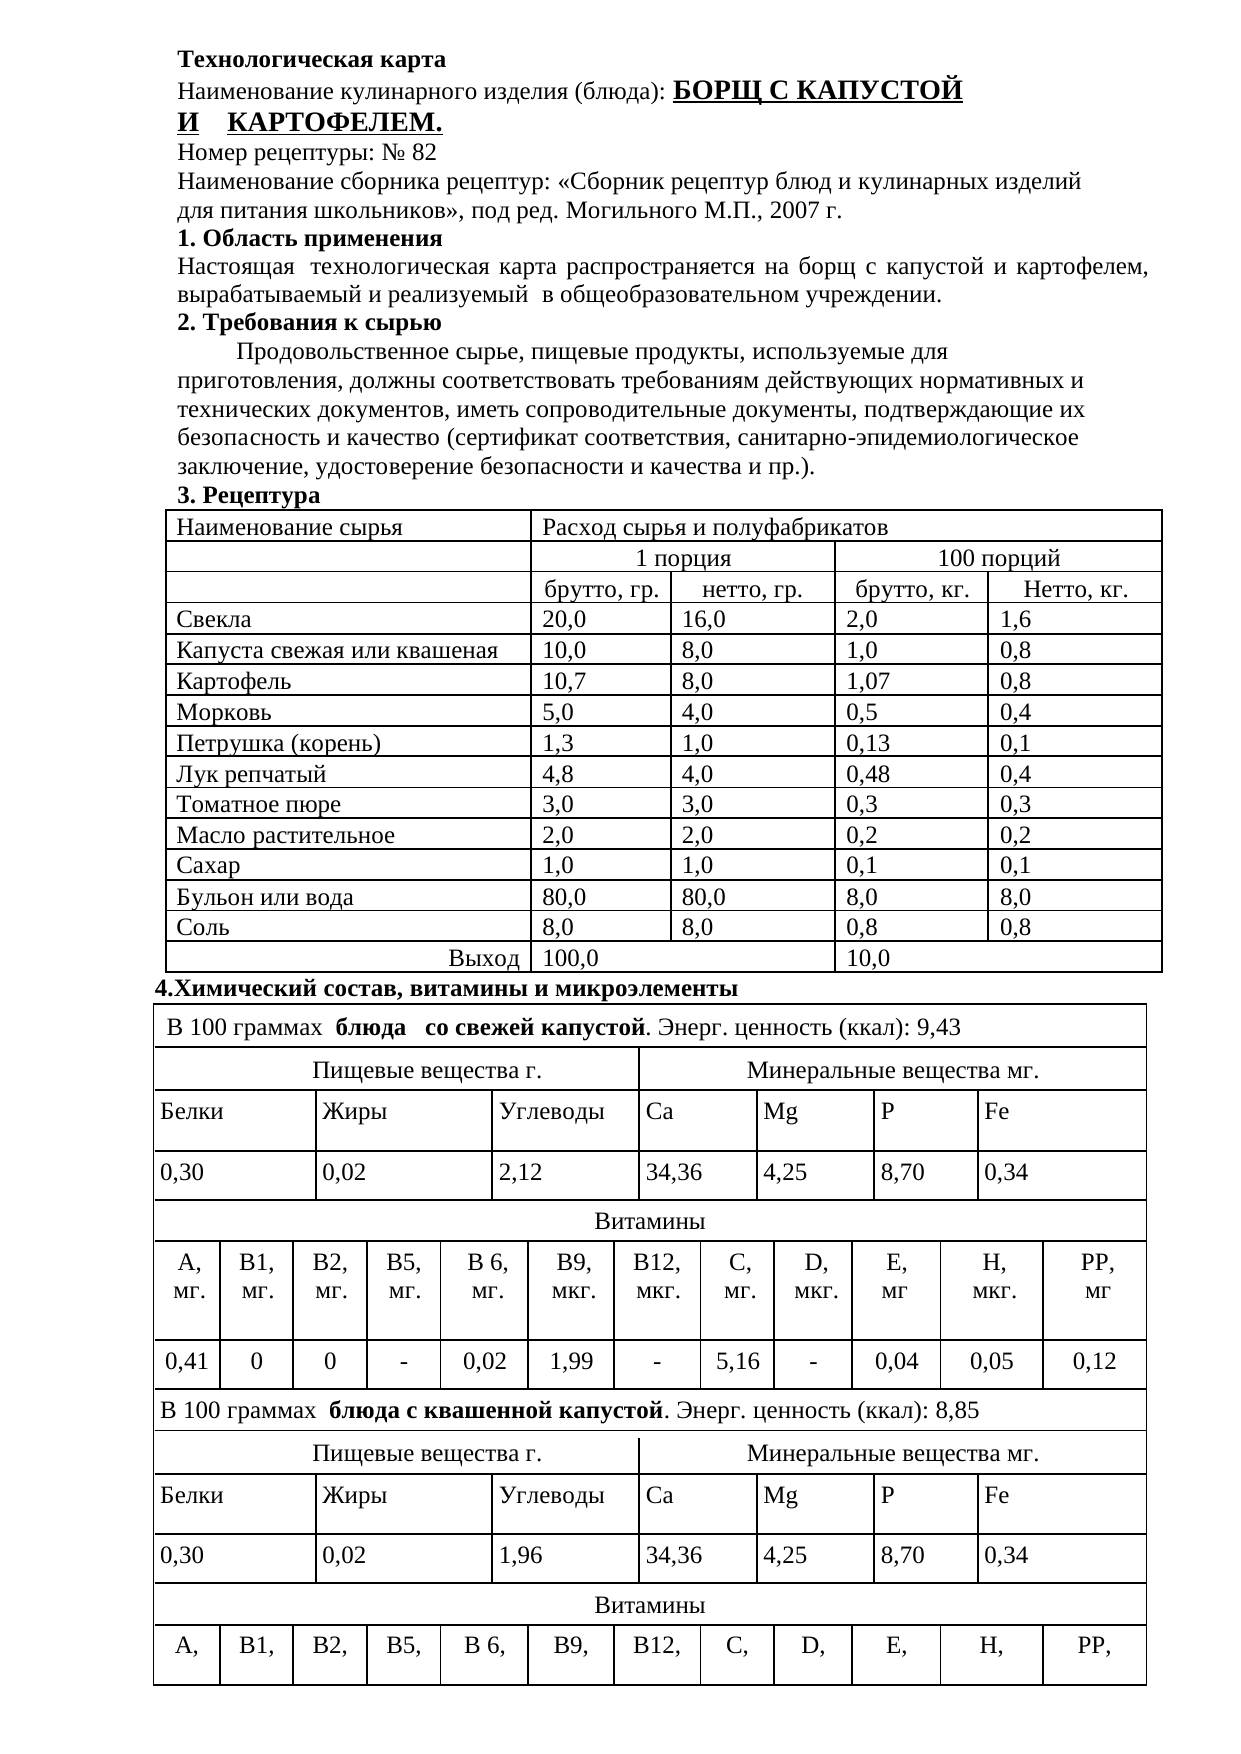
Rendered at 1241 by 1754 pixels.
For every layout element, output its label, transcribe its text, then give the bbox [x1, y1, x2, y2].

table_cell В9, [529, 1626, 613, 1684]
table_cell 1,99 [529, 1341, 613, 1388]
table_cell А, [154, 1625, 219, 1684]
table_cell 8,70 [875, 1535, 977, 1582]
table_cell 4,25 [758, 1152, 873, 1199]
table_cell Mg [758, 1475, 873, 1533]
table_cell Белки [154, 1474, 315, 1533]
table_cell Минеральные вещества мг. [640, 1048, 1146, 1089]
table_cell P [875, 1475, 977, 1533]
table_cell 0,02 [317, 1535, 491, 1582]
table_cell - [615, 1341, 700, 1388]
table_cell В2, мг. [294, 1242, 366, 1339]
table_cell РР, [1044, 1626, 1146, 1684]
table_cell 0,30 [154, 1151, 315, 1199]
table_cell Пищевые вещества г. [154, 1438, 638, 1473]
table_cell 0,30 [154, 1534, 315, 1582]
table_cell Fe [979, 1091, 1146, 1150]
table_cell В12, [615, 1626, 700, 1684]
table_cell Белки [154, 1090, 315, 1150]
table_cell РР, мг [1044, 1242, 1146, 1339]
table_cell В1, [221, 1626, 292, 1684]
table_cell 0 [221, 1341, 292, 1388]
table_cell Жиры [317, 1091, 491, 1150]
text 3. Рецептура [177, 481, 1154, 509]
table_cell 0,34 [979, 1535, 1146, 1582]
table_cell [154, 1431, 1146, 1438]
table_cell Минеральные вещества мг. [640, 1438, 1146, 1473]
text 1. Область применения [177, 223, 1154, 252]
table_cell Са [640, 1091, 756, 1150]
table_cell С, мг. [701, 1242, 773, 1339]
table_cell В5, [368, 1626, 440, 1684]
table_cell Са [640, 1475, 756, 1533]
table_cell В 6, мг. [441, 1242, 527, 1339]
table_cell D, [775, 1626, 851, 1684]
table_cell 4,25 [758, 1535, 873, 1582]
table_cell 0,41 [154, 1340, 219, 1388]
table_cell В 100 граммах блюда с квашенной капустой. Энерг. ценность (ккал): 8,85 [154, 1389, 1146, 1429]
table_cell А, мг. [154, 1241, 219, 1339]
table_cell Fe [979, 1475, 1146, 1533]
table_cell - [775, 1341, 851, 1388]
table_cell 0,12 [1044, 1341, 1146, 1388]
table_cell P [875, 1091, 977, 1150]
text Наименование кулинарного изделия (блюда): БОРЩ С КАПУСТОЙ И КАРТОФЕЛЕМ. [177, 73, 966, 138]
table_cell Углеводы [493, 1475, 638, 1533]
table_cell В5, мг. [368, 1242, 440, 1339]
table_cell Пищевые вещества г. [154, 1047, 638, 1089]
table_cell В1, мг. [221, 1242, 292, 1339]
table_cell 0,02 [441, 1341, 527, 1388]
text Настоящая технологическая карта распространяется на борщ с капустой и картофелем, вырабатываемый и реализуемый в общеобразовательном учреждении. [177, 252, 1151, 308]
table_cell 5,16 [701, 1341, 773, 1388]
table_cell - [368, 1341, 440, 1388]
table_cell В9, мкг. [529, 1242, 613, 1339]
table_cell 34,36 [640, 1152, 756, 1199]
table_cell 0,02 [317, 1152, 491, 1199]
table_cell Жиры [317, 1475, 491, 1533]
text Наименование сборника рецептур: «Сборник рецептур блюд и кулинарных изделий для питания школьников», под ред. Могильного М.П., 2007 г. [177, 166, 1124, 223]
table_cell 0,05 [941, 1341, 1042, 1388]
text Продовольственное сырье, пищевые продукты, используемые для приготовления, должны соответствовать требованиям действующих нормативных и технических документов, иметь сопроводительные документы, подтверждающие их безопасность и качество (сертификат соответствия, санитарно-эпидемиологическое заключение, удостоверение безопасности и качества и пр.). [177, 336, 1120, 480]
table_cell 2,12 [493, 1152, 638, 1199]
text Номер рецептуры: № 82 [177, 138, 1154, 166]
table_cell 34,36 [640, 1535, 756, 1582]
table_header В 100 граммах блюда со свежей капустой. Энерг. ценность (ккал): 9,43 [154, 1005, 1146, 1046]
table_cell Mg [758, 1091, 873, 1150]
table_cell В2, [294, 1626, 366, 1684]
table_cell Е, [853, 1626, 940, 1684]
table_cell Е, мг [853, 1242, 940, 1339]
table_cell 0,04 [853, 1341, 940, 1388]
table_cell Витамины [154, 1200, 1146, 1240]
table_cell Н, [941, 1626, 1042, 1684]
table_cell Н, мкг. [941, 1242, 1042, 1339]
table_cell В 6, [441, 1626, 527, 1684]
table_cell Углеводы [493, 1091, 638, 1150]
table_cell 8,70 [875, 1152, 977, 1199]
text 4.Химический состав, витамины и микроэлементы [154, 973, 1154, 1002]
table_cell 0 [294, 1341, 366, 1388]
table_cell D, мкг. [775, 1242, 851, 1339]
table_cell Витамины [154, 1583, 1146, 1624]
table_cell С, [701, 1626, 773, 1684]
table_cell 1,96 [493, 1535, 638, 1582]
table_cell 0,34 [979, 1152, 1146, 1199]
table_cell В12, мкг. [615, 1242, 700, 1339]
text 2. Требования к сырью [177, 308, 1154, 336]
text Технологическая карта [177, 44, 1154, 73]
